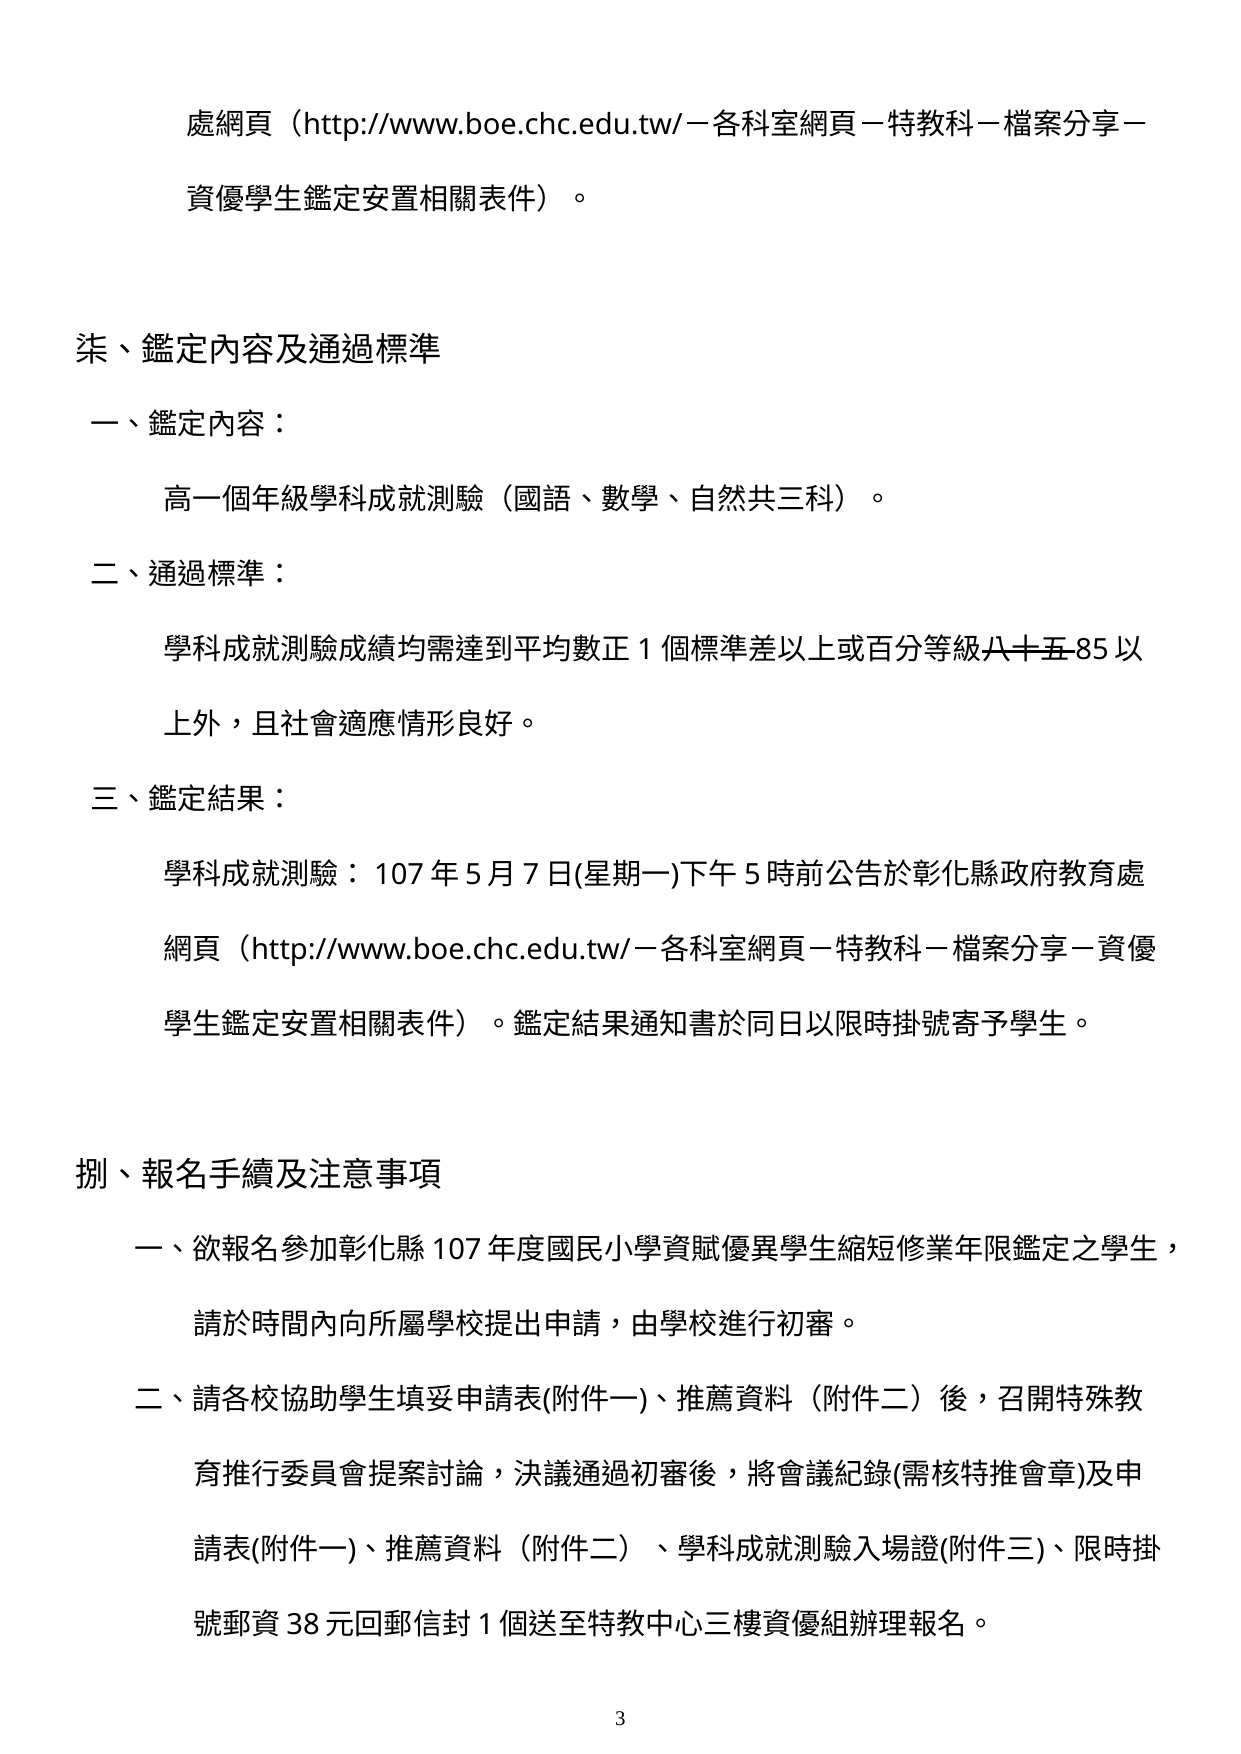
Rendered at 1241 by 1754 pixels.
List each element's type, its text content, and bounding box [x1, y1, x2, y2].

text 柒、鑑定內容及通過標準 [75, 309, 1165, 384]
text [75, 84, 1165, 234]
text 二、請各校協助學生填妥申請表(附件一)、推薦資料（附件二）後，召開特殊教育推行委員會提案討論，決議通過初審後，將會議紀錄(需核特推會章)及申請表(附件一)、推薦資料（附件二）、學科成就測驗入場證(附件三)、限時掛號郵資38元回郵信封1個送至特教中心三樓資優組辦理報名。 [134, 1359, 1165, 1659]
text 二、通過標準： [75, 534, 1165, 609]
text 一、欲報名參加彰化縣107年度國民小學資賦優異學生縮短修業年限鑑定之學生，請於時間內向所屬學校提出申請，由學校進行初審。 [134, 1209, 1165, 1359]
text 高一個年級學科成就測驗（國語、數學、自然共三科）。 [163, 459, 1165, 534]
text 學科成就測驗成績均需達到平均數正 1 個標準差以上或百分等級八十五85以上外，且社會適應情形良好。 [163, 609, 1165, 759]
text 一、鑑定內容： [75, 384, 1165, 459]
text 捌、報名手續及注意事項 [75, 1134, 1165, 1209]
text 學科成就測驗： 107年5月7日(星期一)下午 5時前公告於彰化縣政府教育處網頁（http://www.boe.chc.edu.tw/－各科室網頁－特教科－檔案分享－資優學生鑑定安置相關表件）。鑑定結果通知書於同日以限時掛號寄予學生。 [163, 834, 1165, 1059]
text 三、鑑定結果： [75, 759, 1165, 834]
